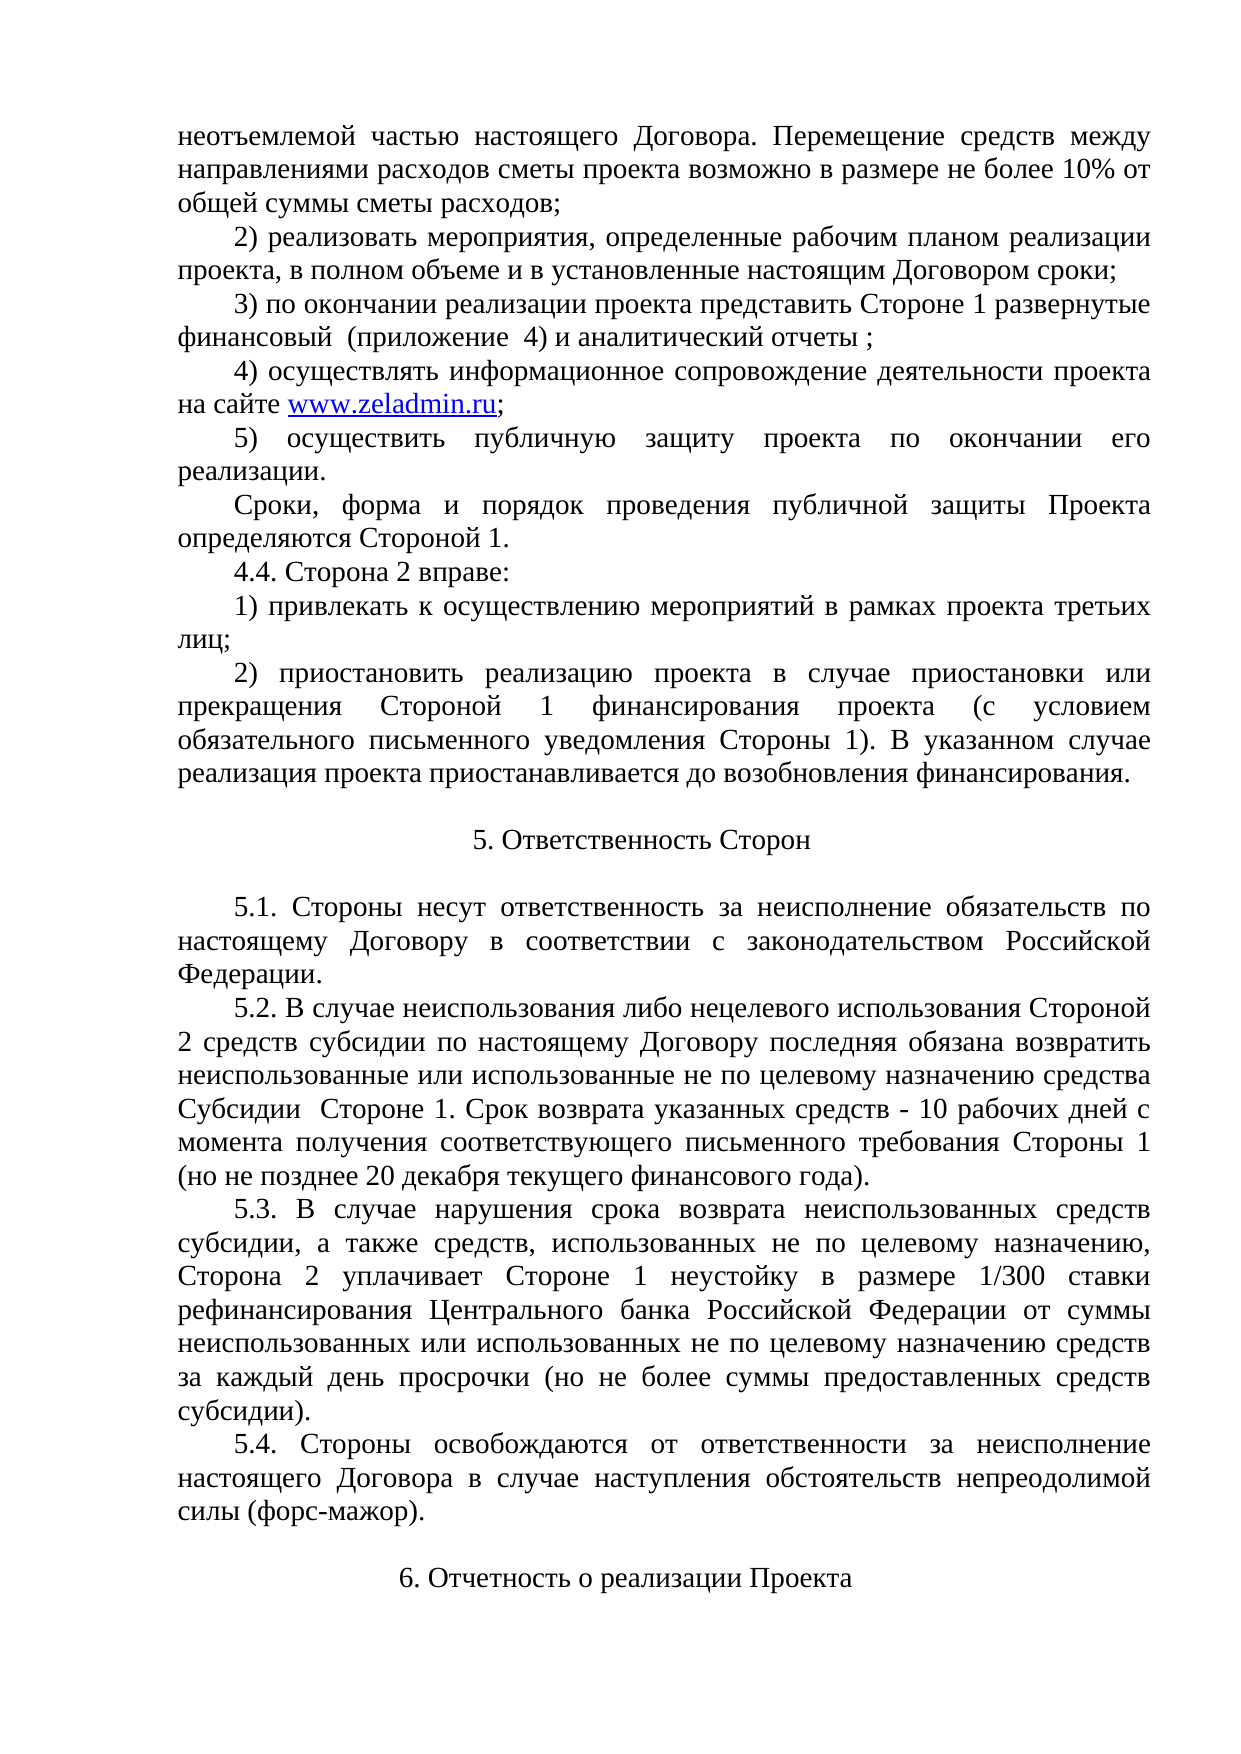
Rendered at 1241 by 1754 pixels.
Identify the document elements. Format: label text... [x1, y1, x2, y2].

text Сроки, форма и порядок проведения публичной защиты Проекта определяются Стороной 1. [177, 487, 1152, 554]
text 2) реализовать мероприятия, определенные рабочим планом реализации проекта, в полном объеме и в установленные настоящим Договором сроки; [177, 219, 1152, 286]
text 5.3. В случае нарушения срока возврата неиспользованных средств субсидии, а также средств, использованных не по целевому назначению, Сторона 2 уплачивает Стороне 1 неустойку в размере 1/300 ставки рефинансирования Центрального банка Российской Федерации от суммы неиспользованных или использованных не по целевому назначению средств за каждый день просрочки (но не более суммы предоставленных средств субсидии). [177, 1191, 1152, 1426]
text 5.4. Стороны освобождаются от ответственности за неисполнение настоящего Договора в случае наступления обстоятельств непреодолимой силы (форс-мажор). [177, 1426, 1152, 1527]
text 5) осуществить публичную защиту проекта по окончании его реализации. [177, 420, 1152, 487]
text 1) привлекать к осуществлению мероприятий в рамках проекта третьих лиц; [177, 588, 1152, 655]
text 5.2. В случае неиспользования либо нецелевого использования Стороной 2 средств субсидии по настоящему Договору последняя обязана возвратить неиспользованные или использованные не по целевому назначению средства Субсидии Стороне 1. Срок возврата указанных средств - 10 рабочих дней с момента получения соответствующего письменного требования Стороны 1 (но не позднее 20 декабря текущего финансового года). [177, 990, 1152, 1191]
text 4) осуществлять информационное сопровождение деятельности проекта на сайте www.zeladmin.ru; [177, 353, 1152, 420]
text 5.1. Стороны несут ответственность за неисполнение обязательств по настоящему Договору в соответствии с законодательством Российской Федерации. [177, 889, 1152, 990]
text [177, 118, 1152, 219]
text 4.4. Сторона 2 вправе: [177, 554, 1152, 588]
text 5. Ответственность Сторон [177, 822, 1152, 856]
text 2) приостановить реализацию проекта в случае приостановки или прекращения Стороной 1 финансирования проекта (с условием обязательного письменного уведомления Стороны 1). В указанном случае реализация проекта приостанавливается до возобновления финансирования. [177, 655, 1152, 789]
text 3) по окончании реализации проекта представить Стороне 1 развернутые финансовый (приложение 4) и аналитический отчеты ; [177, 286, 1152, 353]
text 6. Отчетность о реализации Проекта [177, 1560, 1152, 1594]
